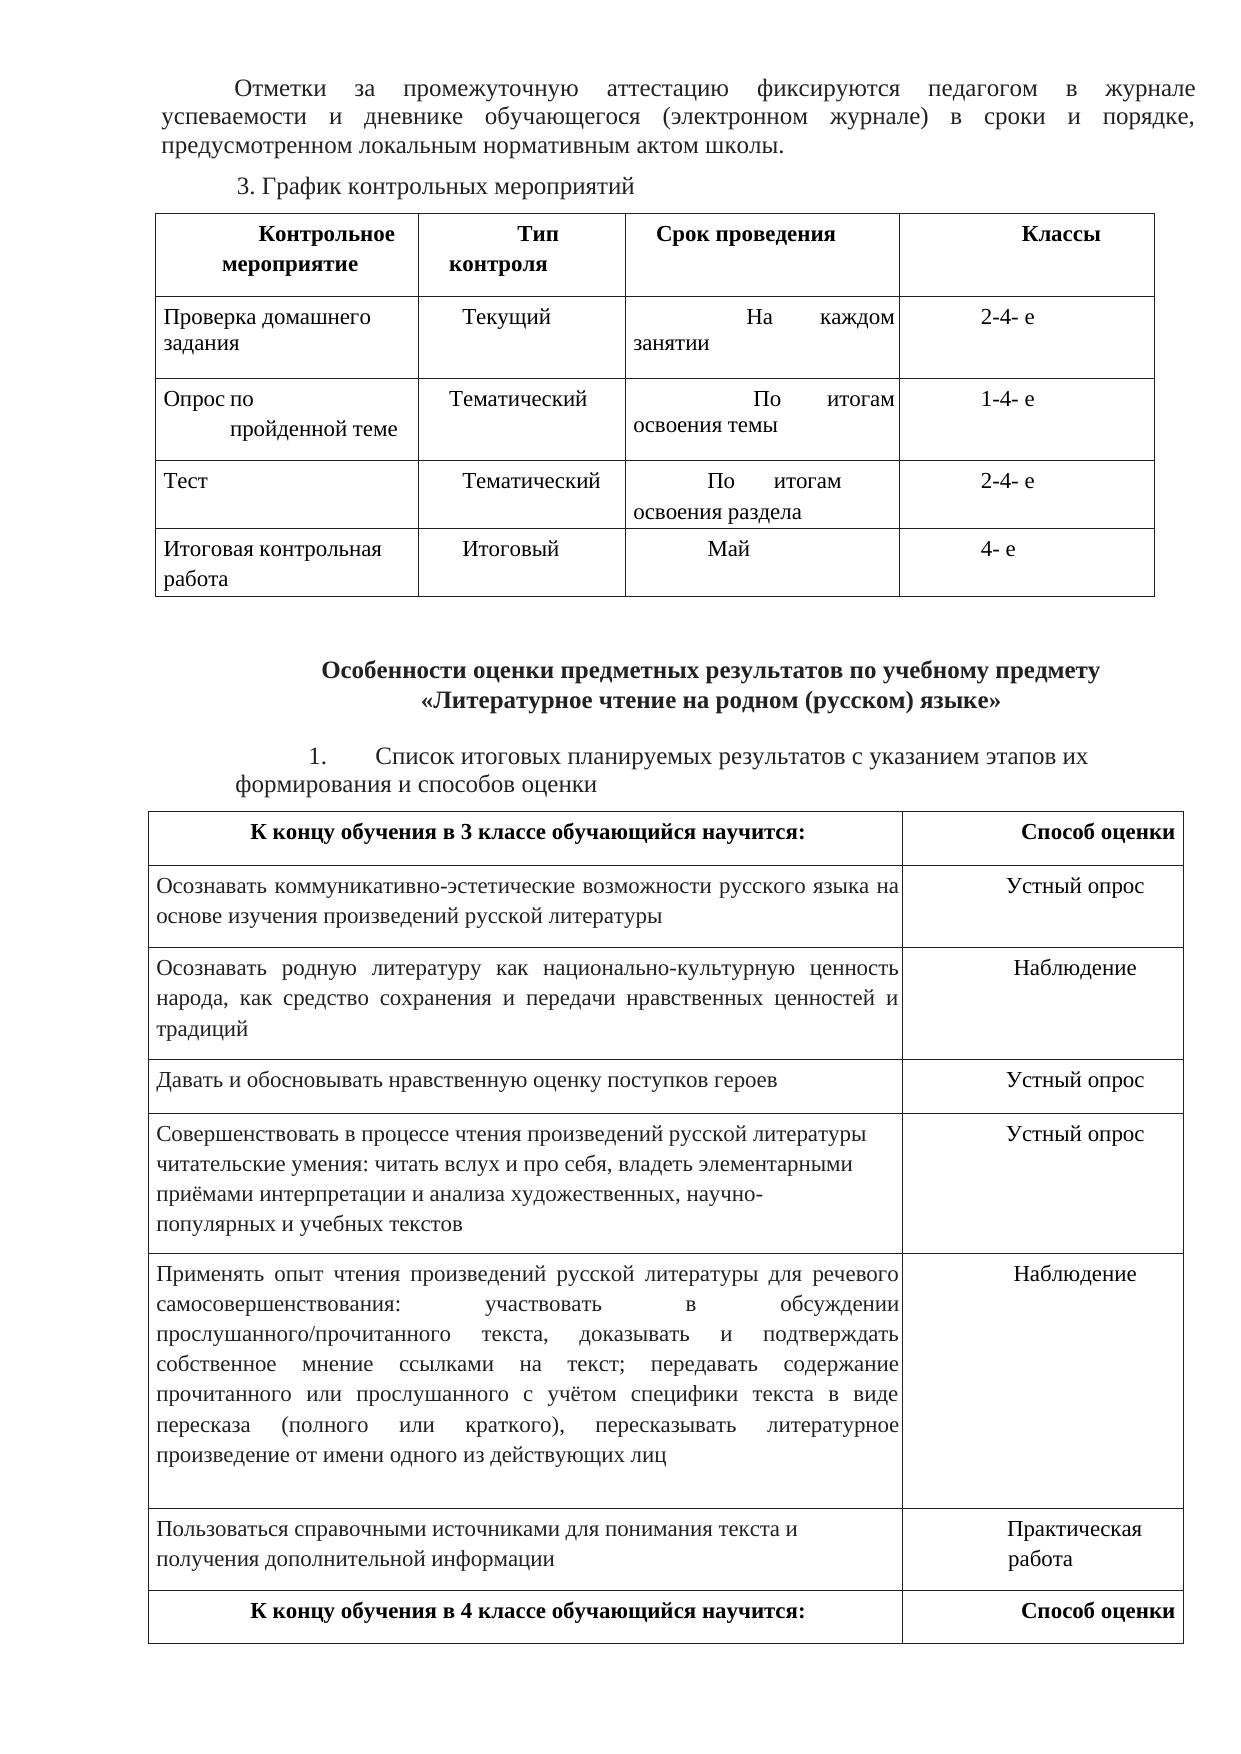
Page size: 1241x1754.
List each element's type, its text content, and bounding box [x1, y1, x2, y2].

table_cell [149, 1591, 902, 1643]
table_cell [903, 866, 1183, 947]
text Отметки за промежуточную аттестацию фиксируются педагогом в журнале успеваемости и дневнике обучающегося (электронном журнале) в сроки и порядке, предусмотренном локальным нормативным актом школы. [161, 74, 1196, 158]
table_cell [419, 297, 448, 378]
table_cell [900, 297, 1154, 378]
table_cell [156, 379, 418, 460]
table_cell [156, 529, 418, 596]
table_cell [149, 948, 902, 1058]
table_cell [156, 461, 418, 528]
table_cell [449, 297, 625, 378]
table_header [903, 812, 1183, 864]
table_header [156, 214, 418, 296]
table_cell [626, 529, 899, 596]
text «Литературное чтение на родном (русском) языке» [421, 685, 1198, 714]
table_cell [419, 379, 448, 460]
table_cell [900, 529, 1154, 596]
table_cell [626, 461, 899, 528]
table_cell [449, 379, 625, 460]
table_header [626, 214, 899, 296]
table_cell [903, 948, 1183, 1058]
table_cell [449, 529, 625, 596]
text Особенности оценки предметных результатов по учебному предмету [321, 656, 1198, 684]
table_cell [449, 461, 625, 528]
list Список итоговых планируемых результатов с указанием этапов их формирования и способов оценки [235, 742, 1198, 798]
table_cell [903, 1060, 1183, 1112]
text 3. График контрольных мероприятий [237, 172, 1196, 200]
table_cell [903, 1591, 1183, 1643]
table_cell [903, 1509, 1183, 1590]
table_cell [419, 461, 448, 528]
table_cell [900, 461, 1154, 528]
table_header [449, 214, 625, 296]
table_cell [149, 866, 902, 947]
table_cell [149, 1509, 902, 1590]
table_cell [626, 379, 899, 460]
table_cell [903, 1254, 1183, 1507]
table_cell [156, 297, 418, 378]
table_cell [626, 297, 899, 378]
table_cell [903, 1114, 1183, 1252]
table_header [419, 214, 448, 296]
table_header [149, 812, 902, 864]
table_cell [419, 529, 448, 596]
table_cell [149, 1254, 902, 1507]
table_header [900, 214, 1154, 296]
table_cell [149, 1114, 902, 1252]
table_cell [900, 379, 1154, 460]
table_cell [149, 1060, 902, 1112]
